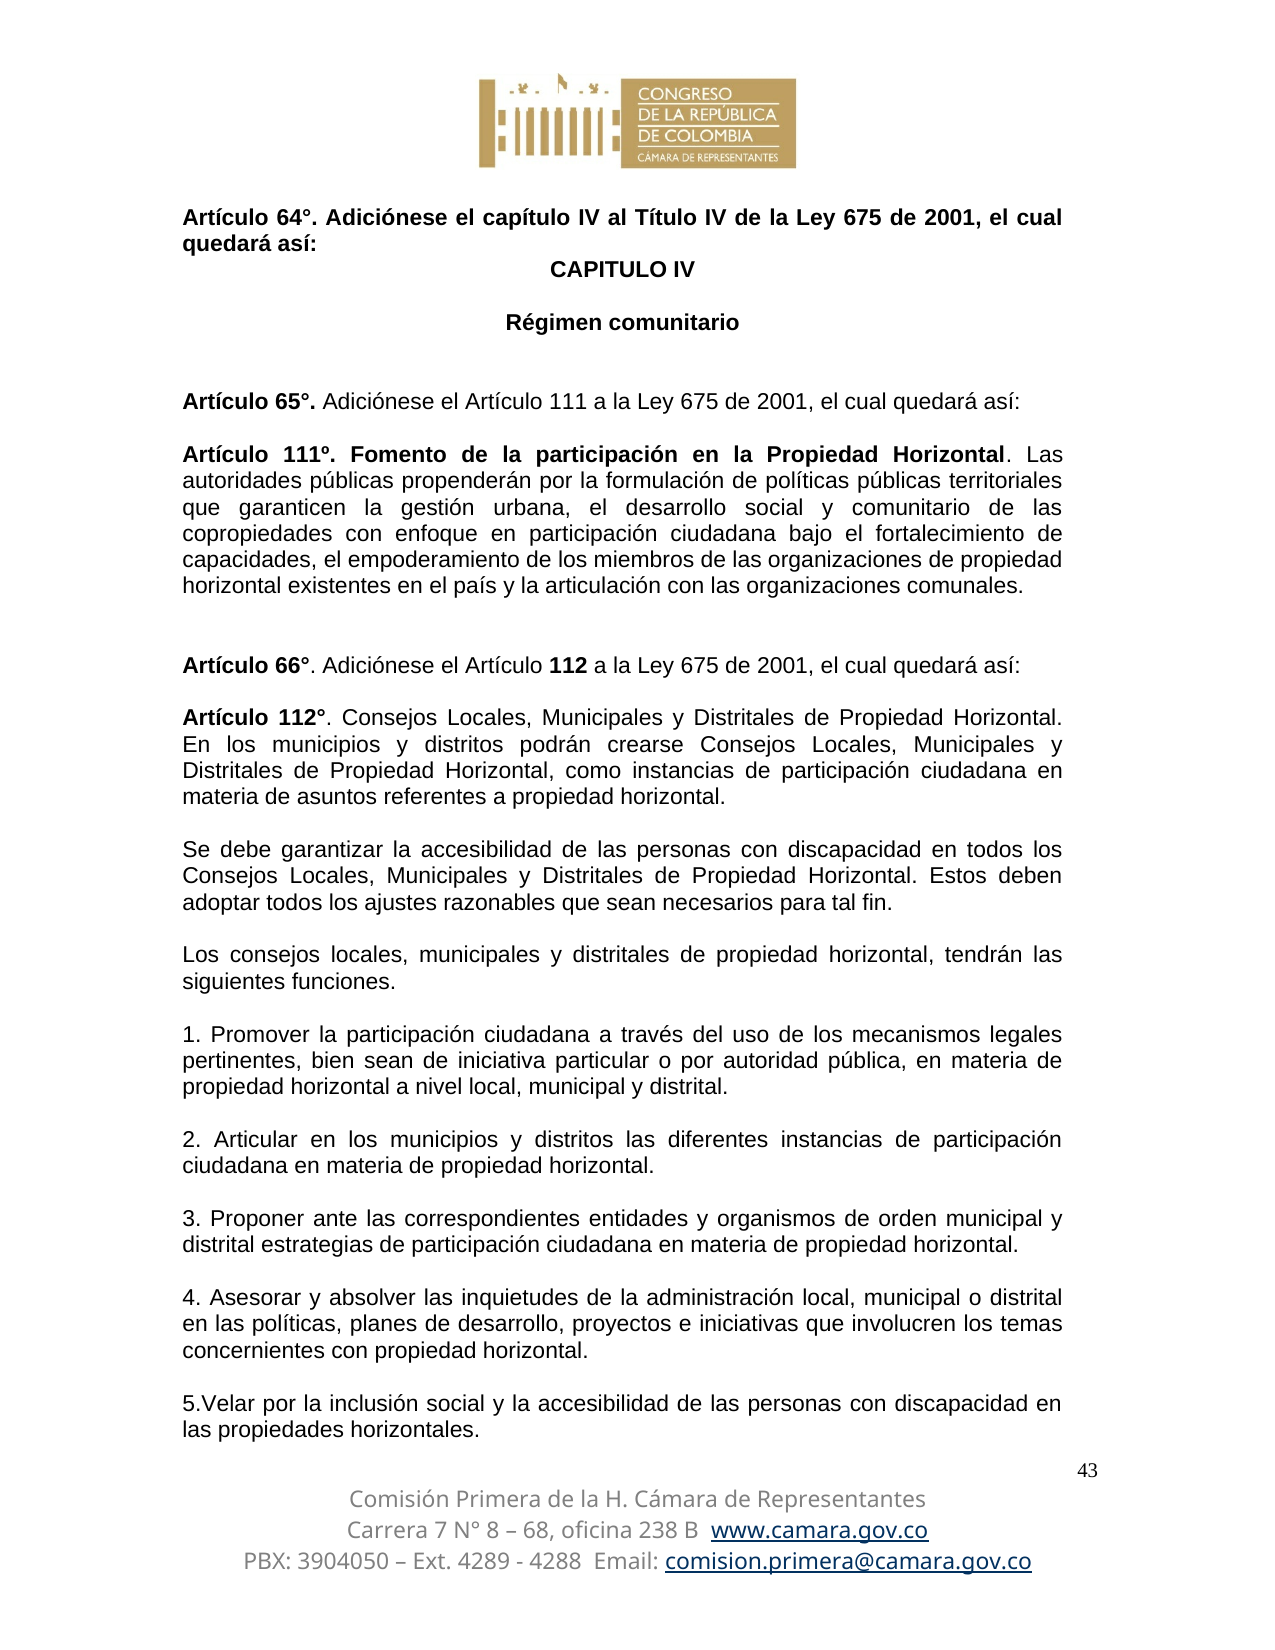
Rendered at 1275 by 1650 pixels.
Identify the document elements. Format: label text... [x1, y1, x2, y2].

picture [475, 73, 800, 170]
